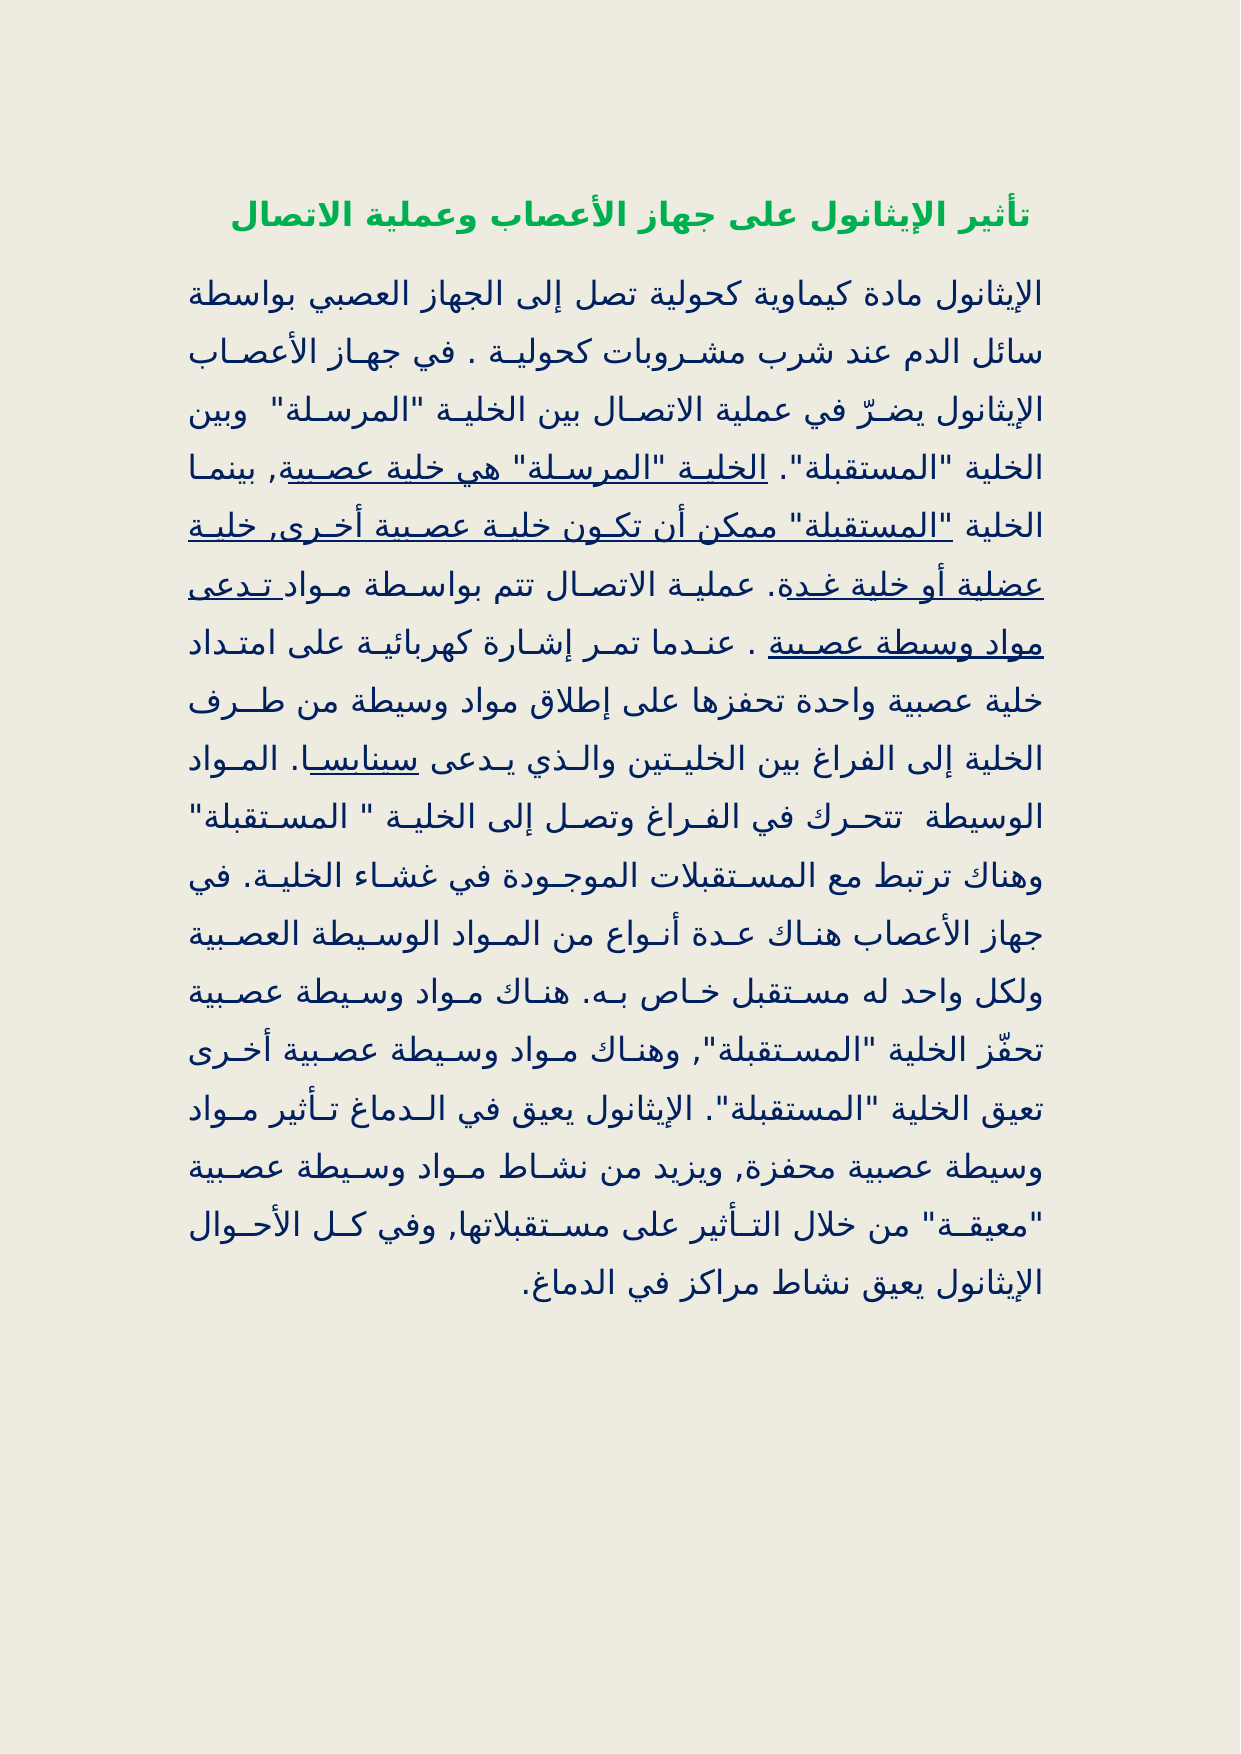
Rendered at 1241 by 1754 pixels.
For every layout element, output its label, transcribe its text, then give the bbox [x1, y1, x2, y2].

text تأثير الإيثانول على جهاز الأعصاب وعملية الاتصال [187, 195, 1073, 234]
text الإيثانول مادة كيماوية كحولية تصل إلى الجهاز العصبي بواسطة سائل الدم عند شرب مشروبات كحولية . في جهاز الأعصاب الإيثانول يضرّ في عملية الاتصال بين الخلية "المرسلة" وبين الخلية "المستقبلة". الخلية "المرسلة" هي خلية عصبية, بينما الخلية "المستقبلة" ممكن أن تكون خلية عصبية أخرى, خلية عضلية أو خلية غدة. عملية الاتصال تتم بواسطة مواد تدعى مواد وسيطة عصبية . عندما تمر إشارة كهربائية على امتداد خلية عصبية واحدة تحفزها على إطلاق مواد وسيطة من طرف الخلية إلى الفراغ بين الخليتين والذي يدعى سينابسا. المواد الوسيطة تتحرك في الفراغ وتصل إلى الخلية " المستقبلة" وهناك ترتبط مع المستقبلات الموجودة في غشاء الخلية. في جهاز الأعصاب هناك عدة أنواع من المواد الوسيطة العصبية ولكل واحد له مستقبل خاص به. هناك مواد وسيطة عصبية تحفّز الخلية "المستقبلة", وهناك مواد وسيطة عصبية أخرى تعيق الخلية "المستقبلة". الإيثانول يعيق في الدماغ تأثير مواد وسيطة عصبية محفزة, ويزيد من نشاط مواد وسيطة عصبية "معيقة" من خلال التأثير على مستقبلاتها, وفي كل الأحوال الإيثانول يعيق نشاط مراكز في الدماغ. [187, 274, 1044, 1303]
